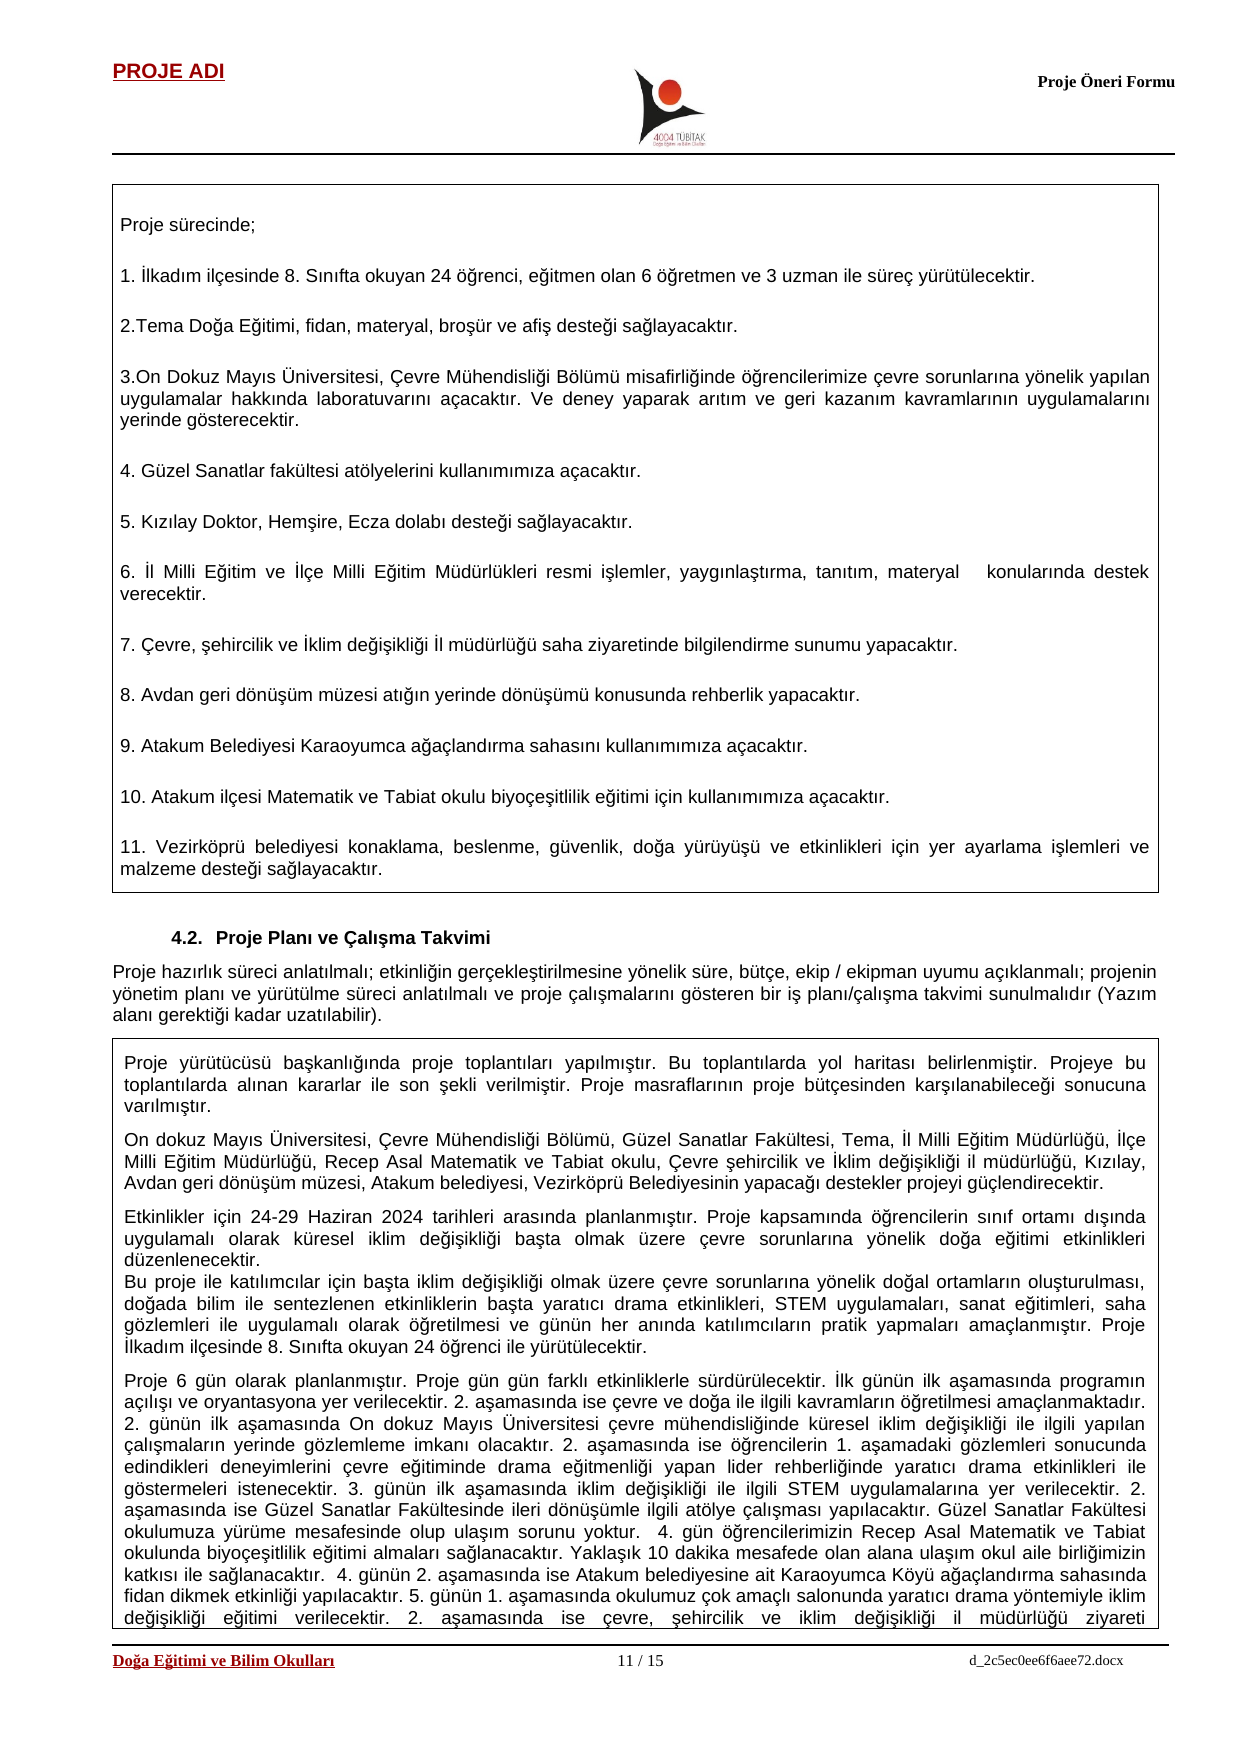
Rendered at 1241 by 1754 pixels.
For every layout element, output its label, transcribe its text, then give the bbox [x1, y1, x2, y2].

picture [628, 59, 714, 153]
list Proje Planı ve Çalışma Takvimi [171, 927, 1157, 948]
text Proje hazırlık süreci anlatılmalı; etkinliğin gerçekleştirilmesine yönelik süre, bütçe, ekip / ekipman uyumu açıklanmalı; projenin yönetim planı ve yürütülme süreci anlatılmalı ve proje çalışmalarını gösteren bir iş planı/çalışma takvimi sunulmalıdır (Yazım alanı gerektiği kadar uzatılabilir). [112, 961, 1157, 1026]
